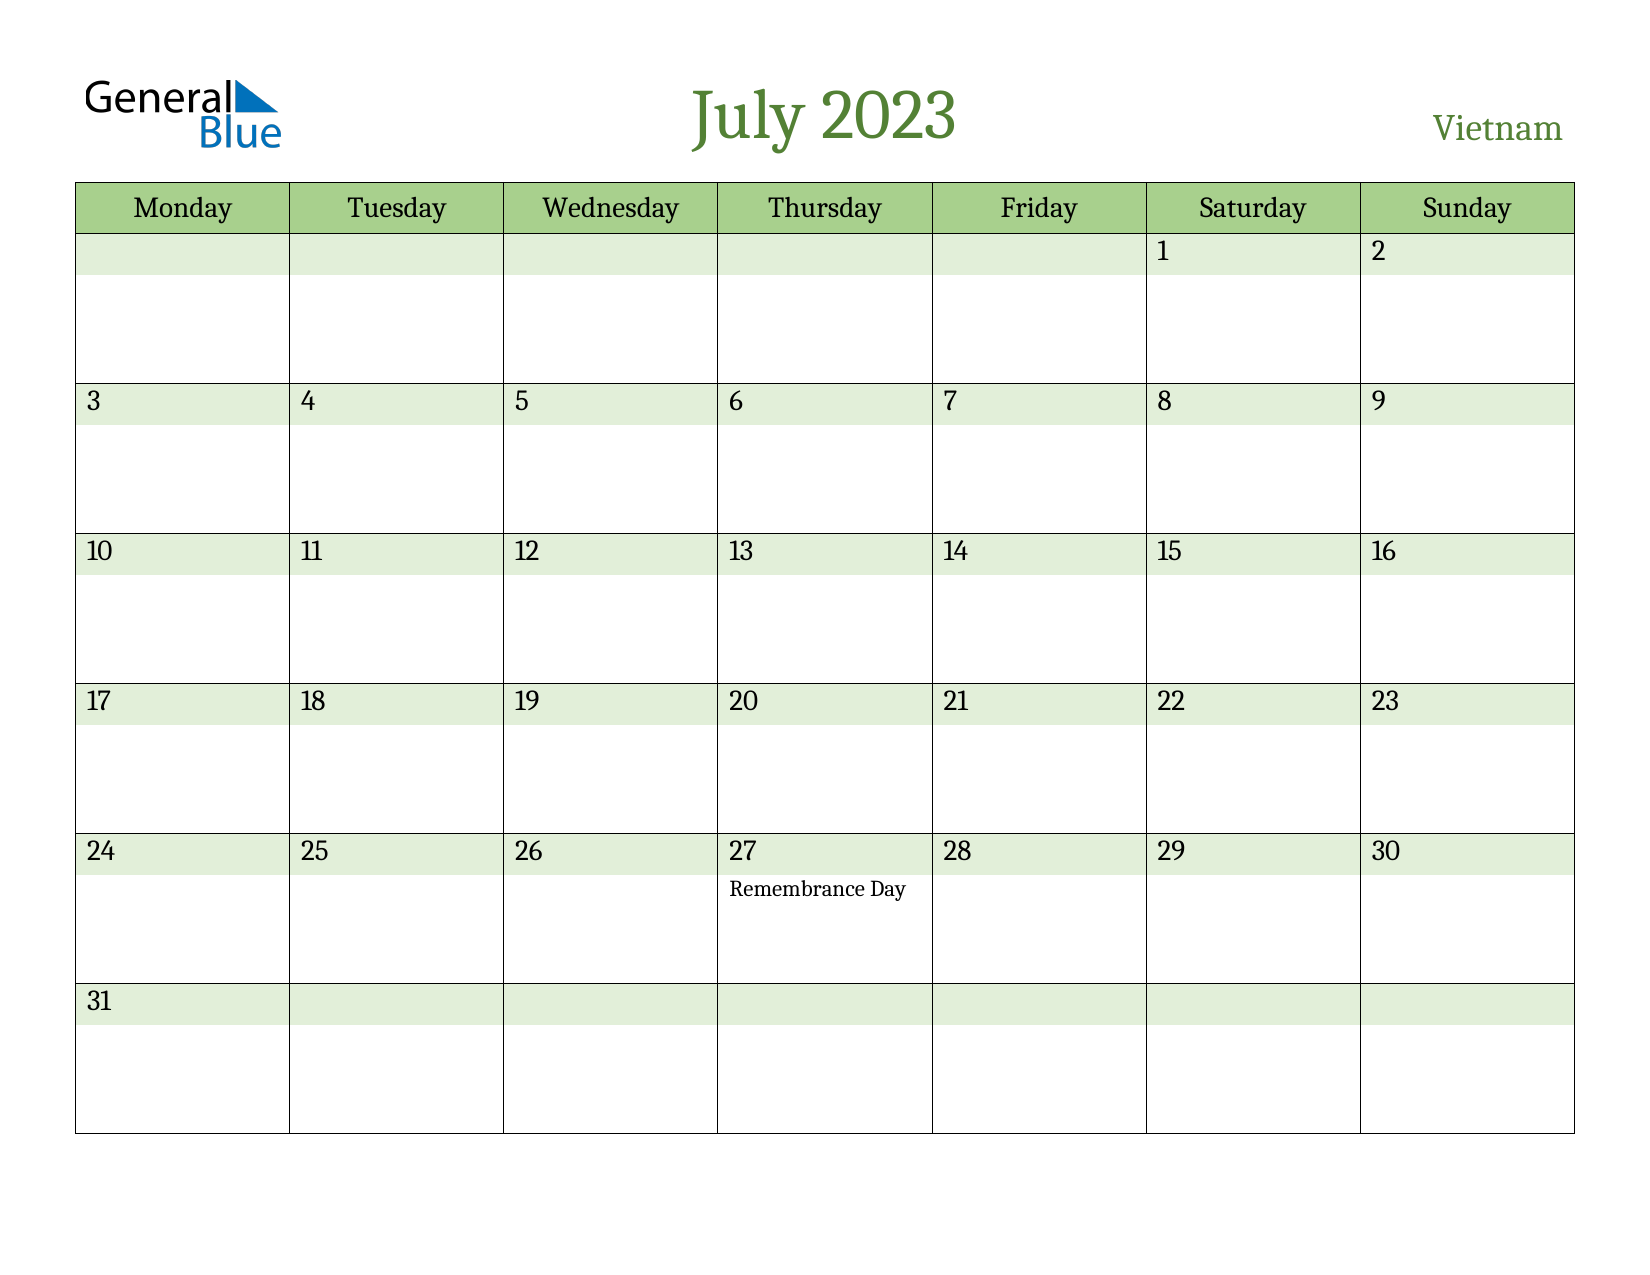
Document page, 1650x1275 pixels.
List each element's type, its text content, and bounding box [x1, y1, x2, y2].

table_cell 3 [76, 384, 289, 425]
table_header Vietnam [1146, 75, 1574, 182]
table_cell [933, 575, 1146, 683]
table_cell [504, 725, 717, 833]
table_cell [1361, 875, 1574, 983]
table_cell 30 [1361, 834, 1574, 875]
table_cell 14 [933, 534, 1146, 575]
table_cell [718, 425, 932, 533]
table_cell 17 [76, 684, 289, 725]
table_cell 8 [1147, 384, 1360, 425]
table_cell [933, 275, 1146, 383]
table_cell [290, 234, 503, 275]
table_cell 26 [504, 834, 717, 875]
table_cell Saturday [1147, 183, 1360, 233]
picture [86, 80, 281, 148]
table_cell [1147, 425, 1360, 533]
table_cell [718, 984, 932, 1025]
table_cell [504, 575, 717, 683]
table_cell [290, 425, 503, 533]
table_cell [290, 1025, 503, 1133]
table_cell 2 [1361, 234, 1574, 275]
table_cell [1361, 425, 1574, 533]
table_cell 25 [290, 834, 503, 875]
table_cell [1147, 725, 1360, 833]
table_cell [504, 984, 717, 1025]
table_header [76, 75, 503, 182]
table_cell [718, 725, 932, 833]
table_cell [76, 275, 289, 383]
table_cell [290, 275, 503, 383]
table_cell [1361, 575, 1574, 683]
table_cell [290, 984, 503, 1025]
table_cell Monday [76, 183, 289, 233]
table_cell 15 [1147, 534, 1360, 575]
table_cell [1147, 275, 1360, 383]
table_cell Sunday [1361, 183, 1574, 233]
table_header July 2023 [504, 75, 1146, 182]
table_cell 4 [290, 384, 503, 425]
table_cell 29 [1147, 834, 1360, 875]
table_cell Thursday [718, 183, 932, 233]
table_cell Tuesday [290, 183, 503, 233]
table_cell [933, 984, 1146, 1025]
table_cell [76, 1025, 289, 1133]
table_cell [933, 875, 1146, 983]
table_cell [718, 234, 932, 275]
table_cell 5 [504, 384, 717, 425]
table_cell [1361, 1025, 1574, 1133]
table_cell 12 [504, 534, 717, 575]
table_cell 21 [933, 684, 1146, 725]
table_cell 23 [1361, 684, 1574, 725]
table_cell [1361, 275, 1574, 383]
table_cell 28 [933, 834, 1146, 875]
table_cell [504, 234, 717, 275]
table_cell 19 [504, 684, 717, 725]
table_cell [76, 875, 289, 983]
table_cell [1147, 984, 1360, 1025]
table_cell [504, 1025, 717, 1133]
table_cell [933, 1025, 1146, 1133]
table_cell 31 [76, 984, 289, 1025]
table_cell [718, 1025, 932, 1133]
table_cell Remembrance Day [718, 875, 932, 983]
table_cell [76, 425, 289, 533]
table_cell [290, 575, 503, 683]
table_cell [504, 875, 717, 983]
table_cell [1147, 575, 1360, 683]
table_cell [933, 425, 1146, 533]
table_cell [504, 425, 717, 533]
table_cell 1 [1147, 234, 1360, 275]
table_cell [290, 875, 503, 983]
table_cell 27 [718, 834, 932, 875]
table_cell [1361, 725, 1574, 833]
table_cell 6 [718, 384, 932, 425]
table_cell 11 [290, 534, 503, 575]
table_cell Friday [933, 183, 1146, 233]
table_cell [1147, 875, 1360, 983]
table_cell 22 [1147, 684, 1360, 725]
table_cell 10 [76, 534, 289, 575]
table_cell [1361, 984, 1574, 1025]
table_cell [933, 234, 1146, 275]
table_cell 7 [933, 384, 1146, 425]
table_cell 18 [290, 684, 503, 725]
table_cell [1147, 1025, 1360, 1133]
table_cell [76, 234, 289, 275]
table_cell 13 [718, 534, 932, 575]
table_cell [718, 275, 932, 383]
table_cell [76, 725, 289, 833]
table_cell [76, 575, 289, 683]
table_cell 24 [76, 834, 289, 875]
table_cell 9 [1361, 384, 1574, 425]
table_cell [718, 575, 932, 683]
table_cell [933, 725, 1146, 833]
table_cell Wednesday [504, 183, 717, 233]
table_cell [290, 725, 503, 833]
table_cell 20 [718, 684, 932, 725]
table_cell [504, 275, 717, 383]
table_cell 16 [1361, 534, 1574, 575]
